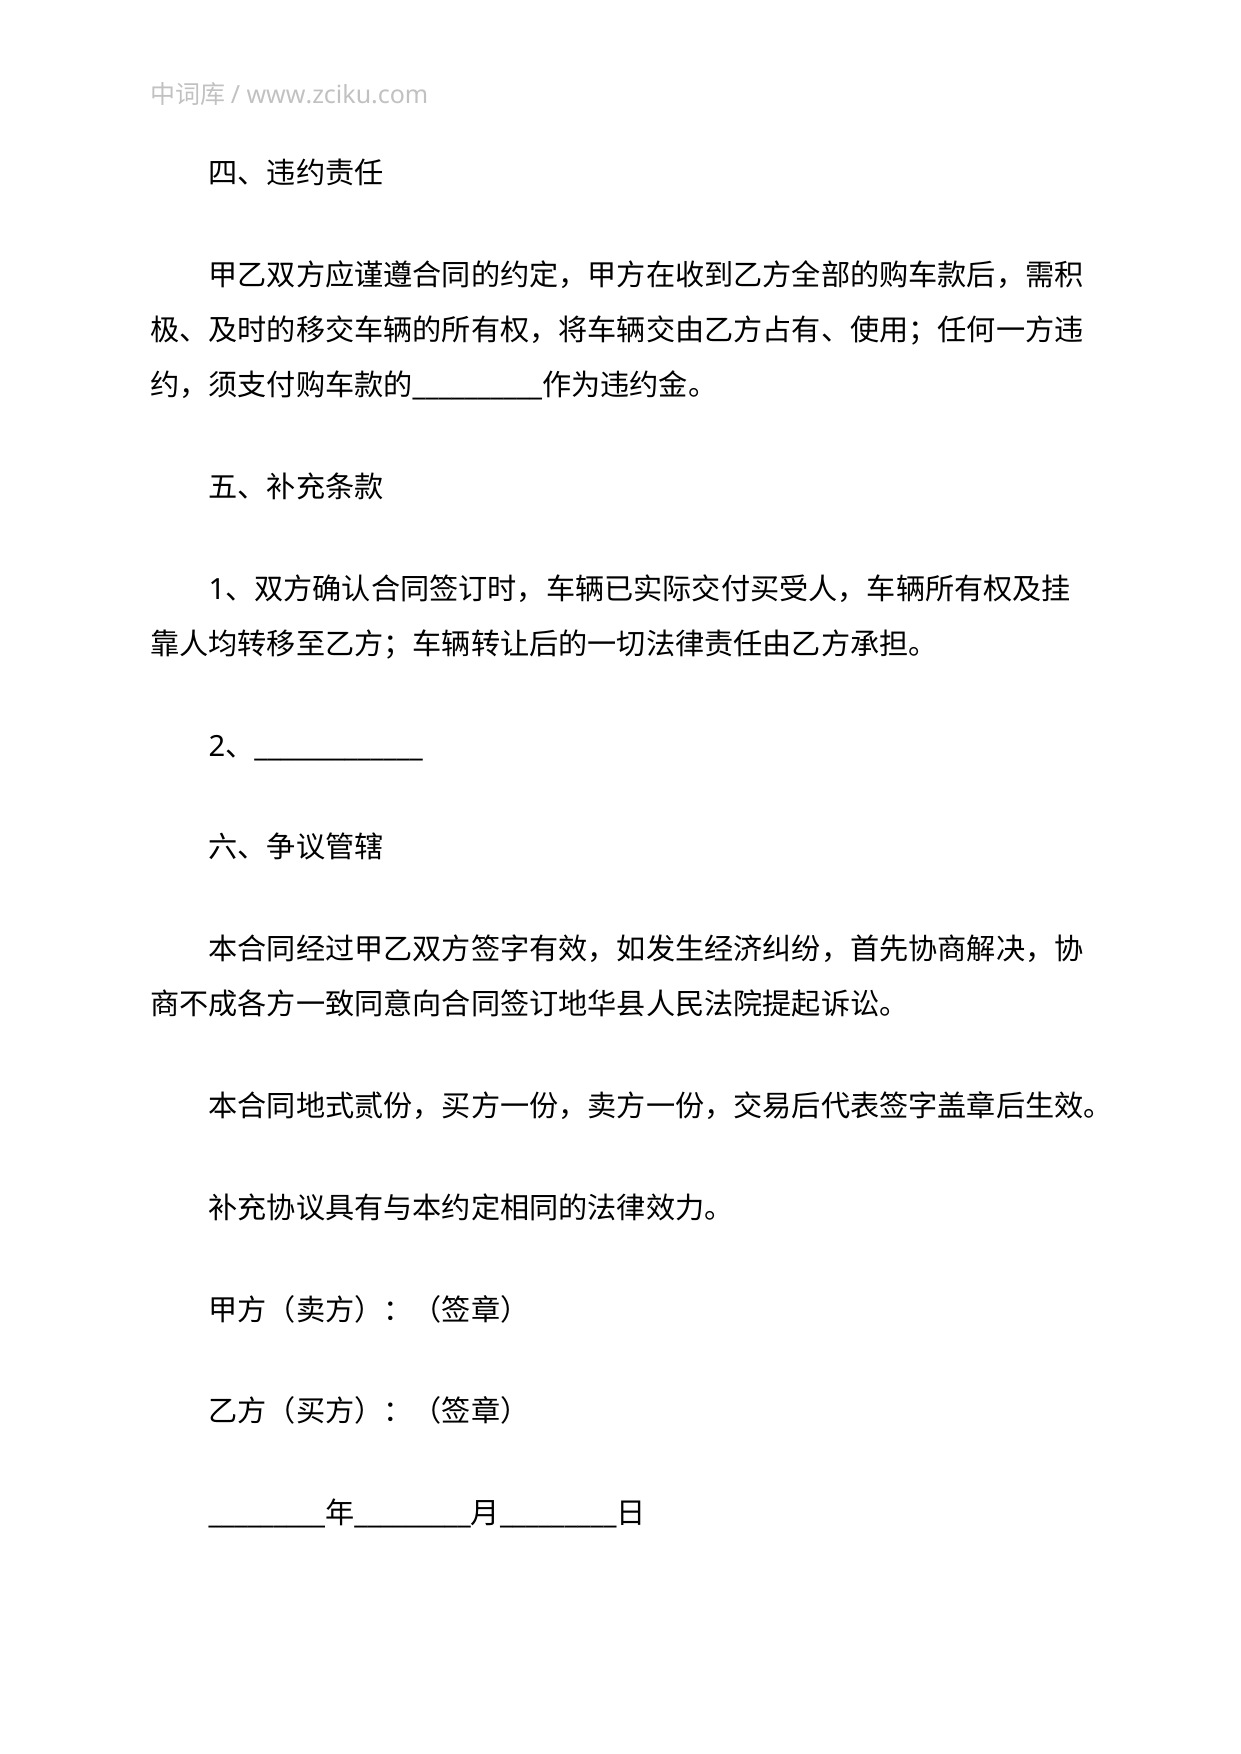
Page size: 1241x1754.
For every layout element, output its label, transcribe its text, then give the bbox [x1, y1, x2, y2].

text 甲方（卖方）：（签章） [150, 1286, 1090, 1328]
text 2、_____________ [150, 722, 1090, 764]
text 六、争议管辖 [150, 824, 1090, 866]
text 四、违约责任 [150, 150, 1090, 192]
text 甲乙双方应谨遵合同的约定，甲方在收到乙方全部的购车款后，需积极、及时的移交车辆的所有权，将车辆交由乙方占有、使用；任何一方违约，须支付购车款的__________作为违约金。 [150, 252, 1090, 404]
text 补充协议具有与本约定相同的法律效力。 [150, 1184, 1090, 1227]
text 本合同经过甲乙双方签字有效，如发生经济纠纷，首先协商解决，协商不成各方一致同意向合同签订地华县人民法院提起诉讼。 [150, 926, 1090, 1023]
text 乙方（买方）：（签章） [150, 1388, 1090, 1430]
text 五、补充条款 [150, 463, 1090, 506]
text 1、双方确认合同签订时，车辆已实际交付买受人，车辆所有权及挂靠人均转移至乙方；车辆转让后的一切法律责任由乙方承担。 [150, 565, 1090, 663]
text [150, 1489, 1090, 1532]
text 本合同地式贰份，买方一份，卖方一份，交易后代表签字盖章后生效。 [150, 1082, 1090, 1125]
